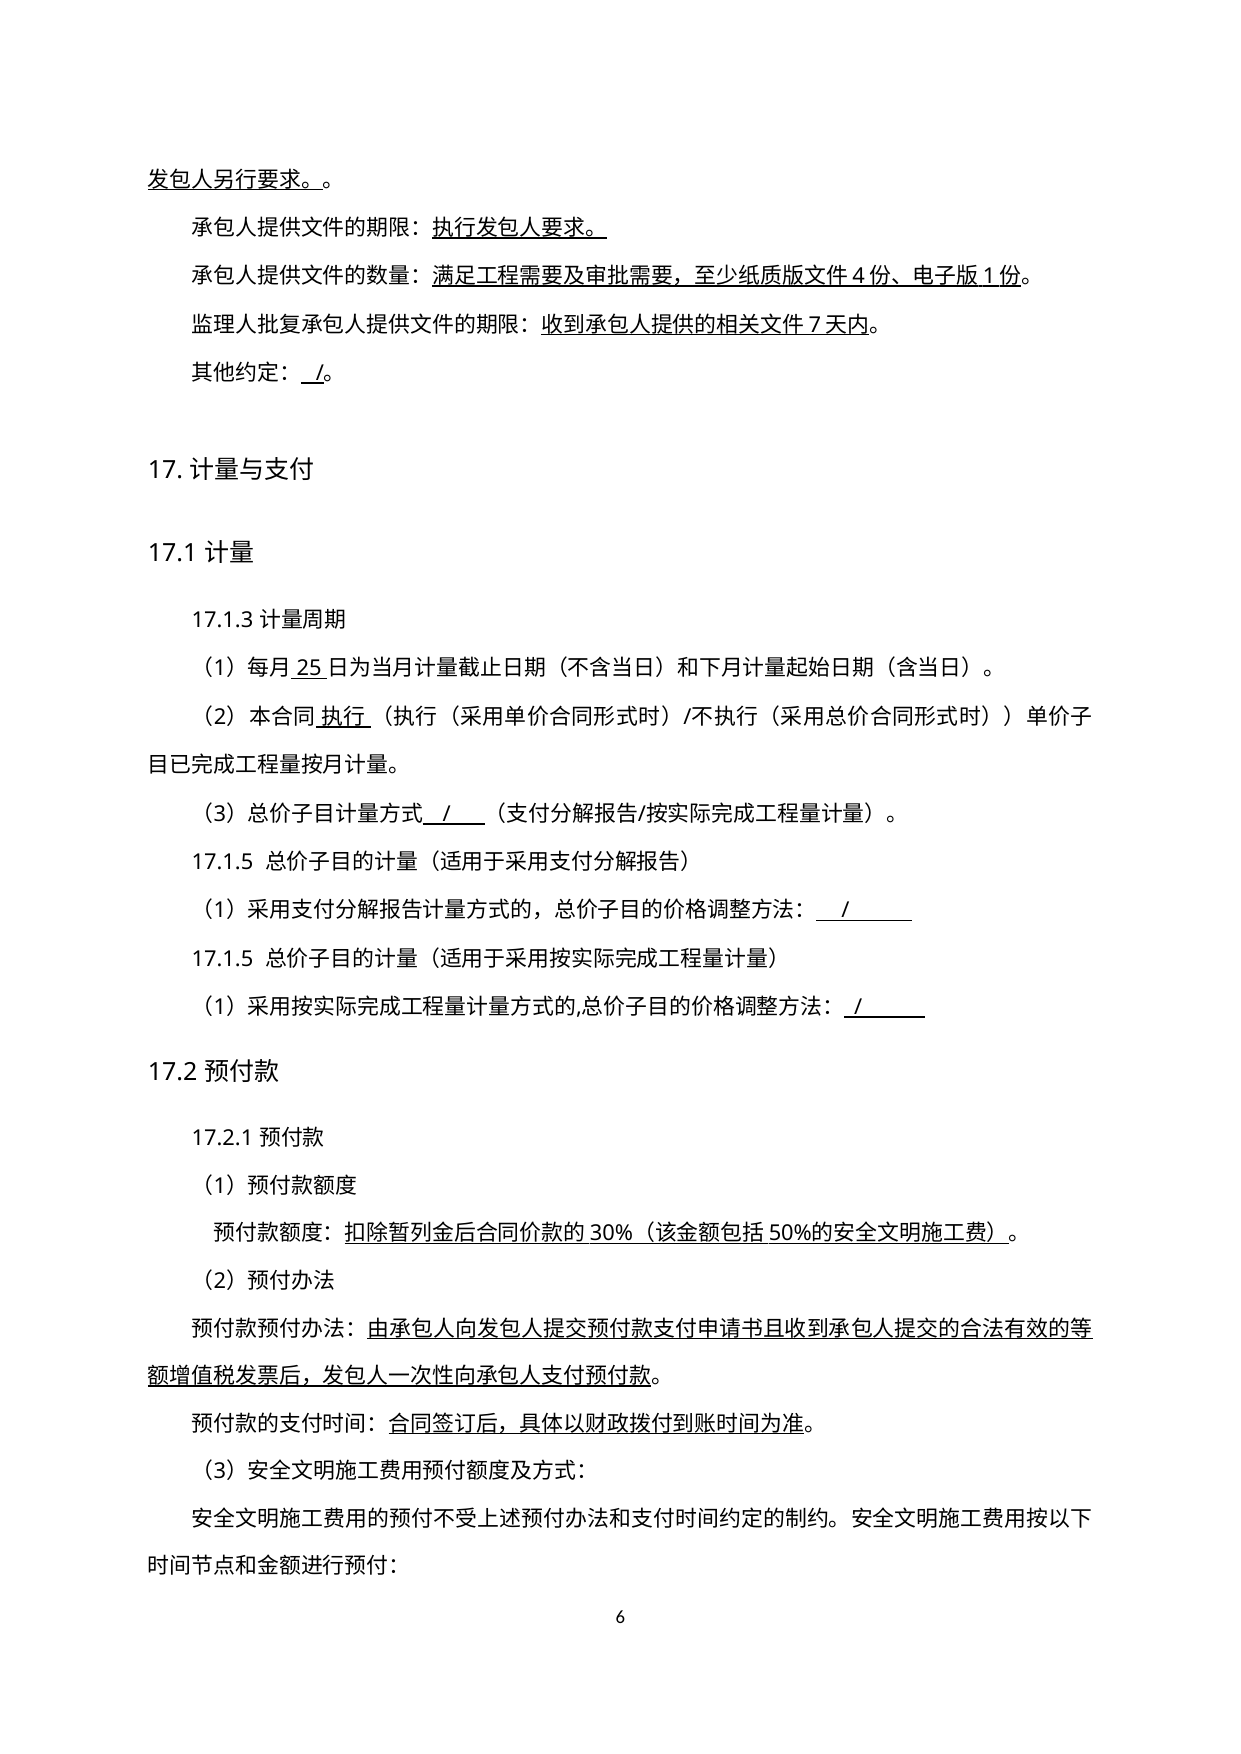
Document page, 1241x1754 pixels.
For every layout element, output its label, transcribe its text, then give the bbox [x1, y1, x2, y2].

text 预付款额度：扣除暂列金后合同价款的30%（该金额包括50%的安全文明施工费）。 [148, 1215, 1092, 1247]
text 17. 计量与支付 [148, 435, 1092, 500]
text （2）本合同 执行 （执行（采用单价合同形式时）/不执行（采用总价合同形式时））单价子目已完成工程量按月计量。 [148, 698, 1092, 779]
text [148, 161, 1092, 194]
text 17.1.5 总价子目的计量（适用于采用支付分解报告） [148, 844, 1092, 876]
text 17.1 计量 [148, 518, 1092, 583]
text 预付款预付办法：由承包人向发包人提交预付款支付申请书且收到承包人提交的合法有效的等额增值税发票后，发包人一次性向承包人支付预付款。 [148, 1311, 1092, 1390]
text （1）每月 25 日为当月计量截止日期（不含当日）和下月计量起始日期（含当日）。 [148, 650, 1092, 682]
text 预付款的支付时间：合同签订后，具体以财政拨付到账时间为准。 [148, 1406, 1092, 1437]
text 监理人批复承包人提供文件的期限：收到承包人提供的相关文件7天内。 [148, 306, 1092, 339]
text 承包人提供文件的期限：执行发包人要求。 [148, 209, 1092, 242]
text 17.2 预付款 [148, 1037, 1092, 1102]
text （2）预付办法 [148, 1263, 1092, 1295]
text （1）预付款额度 [148, 1168, 1092, 1199]
text 17.2.1 预付款 [148, 1120, 1092, 1152]
text （1）采用支付分解报告计量方式的，总价子目的价格调整方法： / [148, 892, 1092, 924]
text 其他约定： /。 [148, 354, 1092, 387]
text 17.1.5 总价子目的计量（适用于采用按实际完成工程量计量） [148, 940, 1092, 973]
text （3）总价子目计量方式 / （支付分解报告/按实际完成工程量计量）。 [148, 795, 1092, 828]
text 安全文明施工费用的预付不受上述预付办法和支付时间约定的制约。安全文明施工费用按以下时间节点和金额进行预付： [148, 1501, 1092, 1580]
text （3）安全文明施工费用预付额度及方式： [148, 1453, 1092, 1485]
text 承包人提供文件的数量：满足工程需要及审批需要，至少纸质版文件4份、电子版1份。 [148, 258, 1092, 290]
text （1）采用按实际完成工程量计量方式的,总价子目的价格调整方法： / [148, 989, 1092, 1021]
text 17.1.3 计量周期 [148, 602, 1092, 634]
